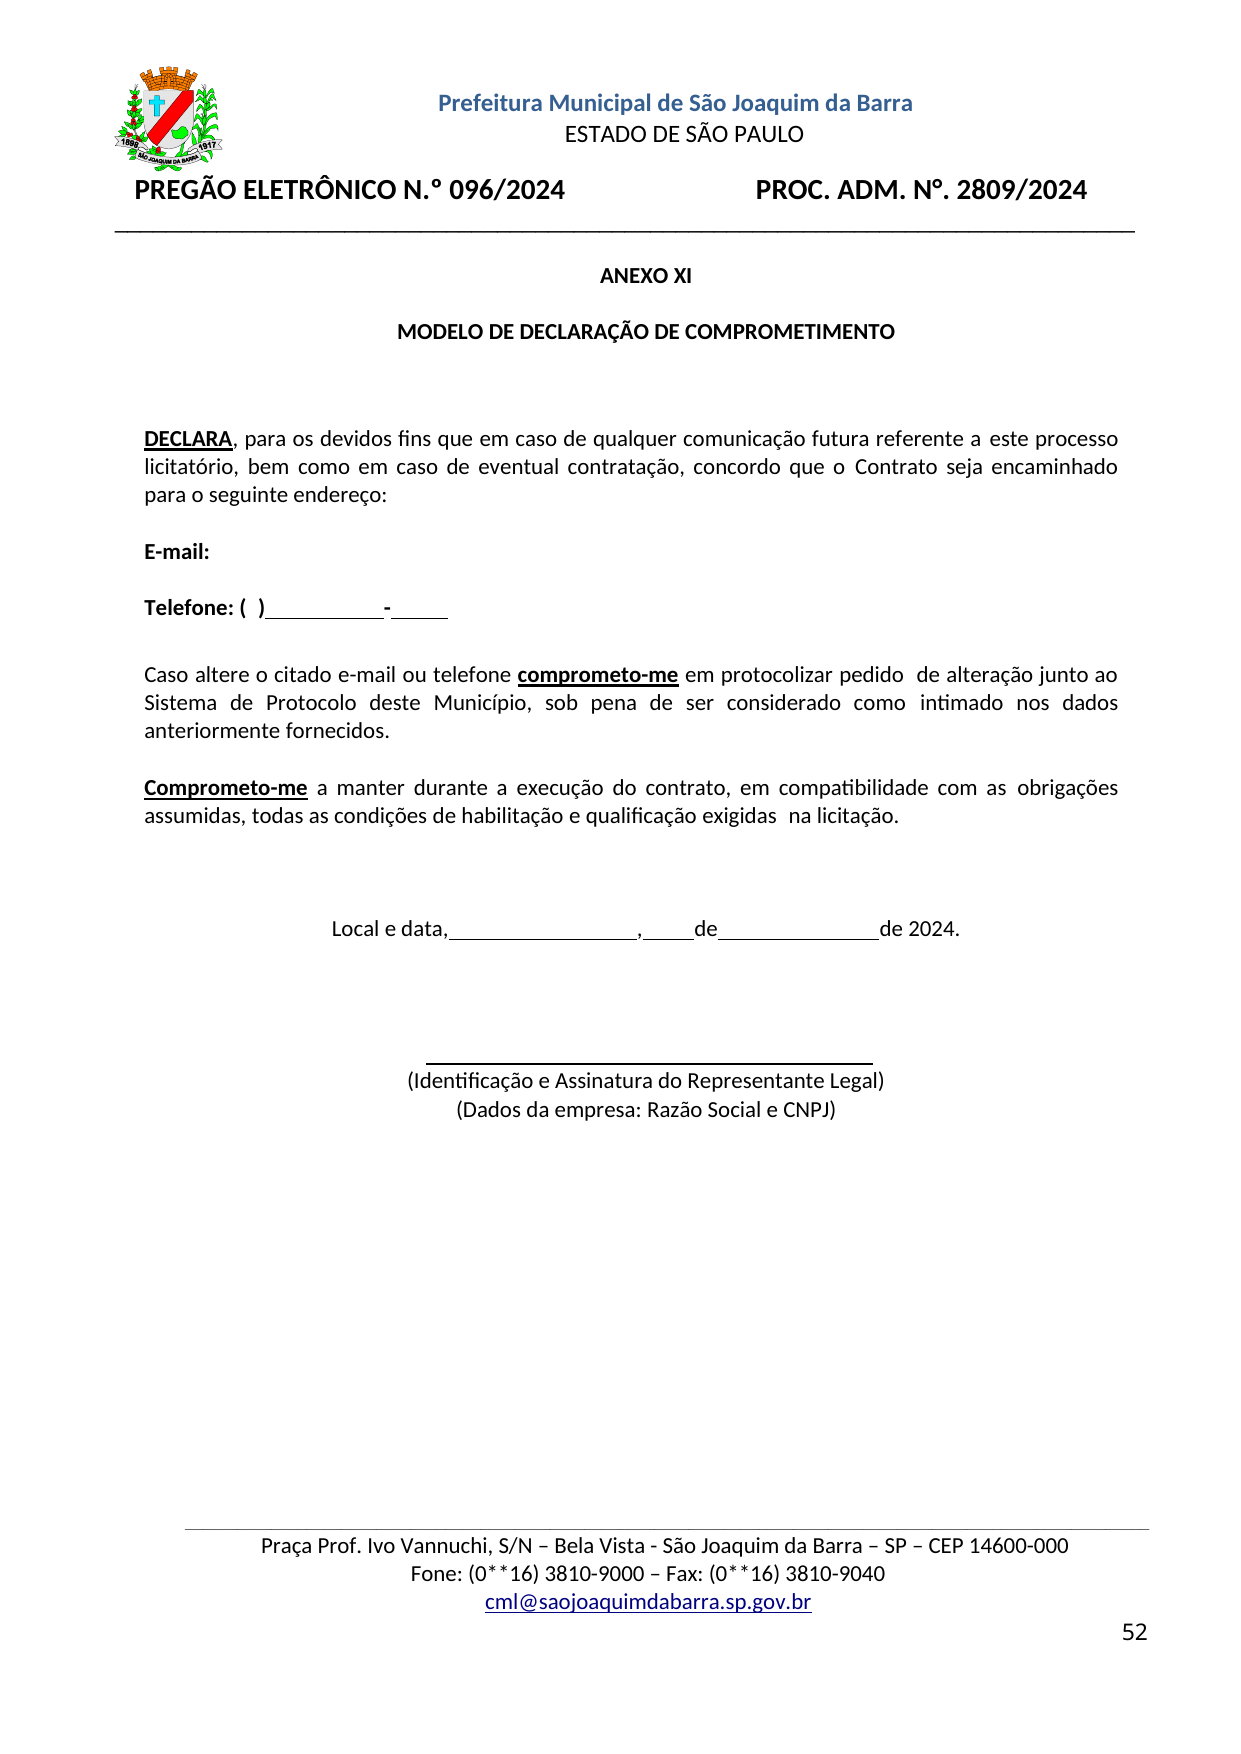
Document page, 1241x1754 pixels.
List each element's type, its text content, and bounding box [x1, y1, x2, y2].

text Comprometo-me a manter durante a execução do contrato, em compatibilidade com as obrigações assumidas, todas as condições de habilitação e qualificação exigidas na licitação. [144, 773, 1118, 829]
text Local e data, , de de 2024. [144, 914, 1148, 943]
text (Identificação e Assinatura do Representante Legal) [144, 1058, 1148, 1094]
text Caso altere o citado e-mail ou telefone comprometo-me em protocolizar pedido de alteração junto ao Sistema de Protocolo deste Município, sob pena de ser considerado como intimado nos dados anteriormente fornecidos. [144, 660, 1118, 744]
subtitle E-mail: [144, 537, 1118, 565]
subtitle ANEXO XI [144, 261, 1148, 289]
subtitle MODELO DE DECLARAÇÃO DE COMPROMETIMENTO [144, 317, 1148, 345]
text (Dados da empresa: Razão Social e CNPJ) [144, 1095, 1148, 1123]
text DECLARA, para os devidos fins que em caso de qualquer comunicação futura referente a este processo licitatório, bem como em caso de eventual contratação, concordo que o Contrato seja encaminhado para o seguinte endereço: [144, 424, 1118, 508]
text Telefone: ( ) - [144, 593, 1118, 622]
